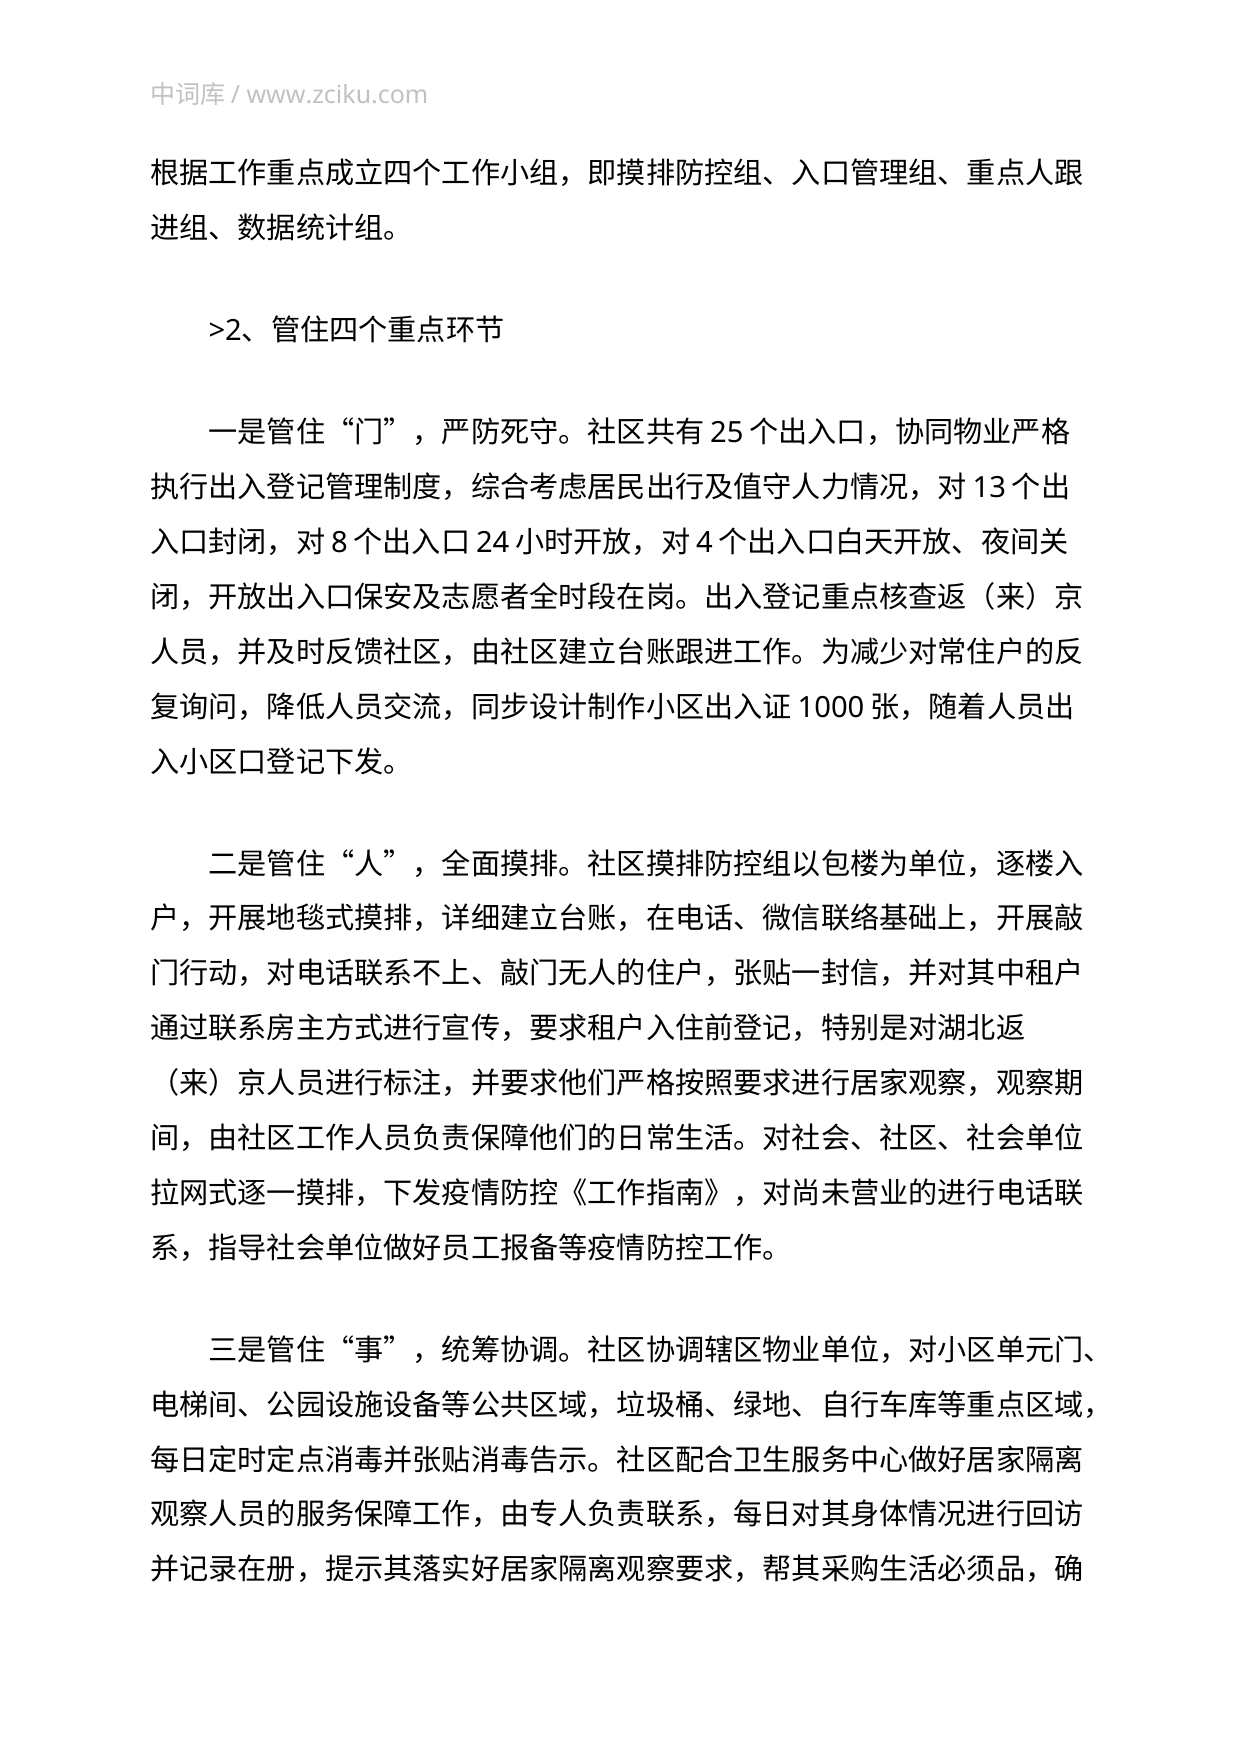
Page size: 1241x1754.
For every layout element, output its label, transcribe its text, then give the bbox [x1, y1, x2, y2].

text >2、管住四个重点环节 [150, 307, 1090, 349]
text 一是管住“门”，严防死守。社区共有25个出入口，协同物业严格执行出入登记管理制度，综合考虑居民出行及值守人力情况，对13个出入口封闭，对8个出入口24小时开放，对4个出入口白天开放、夜间关闭，开放出入口保安及志愿者全时段在岗。出入登记重点核查返（来）京人员，并及时反馈社区，由社区建立台账跟进工作。为减少对常住户的反复询问，降低人员交流，同步设计制作小区出入证1000张，随着人员出入小区口登记下发。 [150, 409, 1090, 781]
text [150, 150, 1090, 247]
text 二是管住“人”，全面摸排。社区摸排防控组以包楼为单位，逐楼入户，开展地毯式摸排，详细建立台账，在电话、微信联络基础上，开展敲门行动，对电话联系不上、敲门无人的住户，张贴一封信，并对其中租户通过联系房主方式进行宣传，要求租户入住前登记，特别是对湖北返（来）京人员进行标注，并要求他们严格按照要求进行居家观察，观察期间，由社区工作人员负责保障他们的日常生活。对社会、社区、社会单位拉网式逐一摸排，下发疫情防控《工作指南》，对尚未营业的进行电话联系，指导社会单位做好员工报备等疫情防控工作。 [150, 840, 1090, 1267]
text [150, 1326, 1090, 1588]
